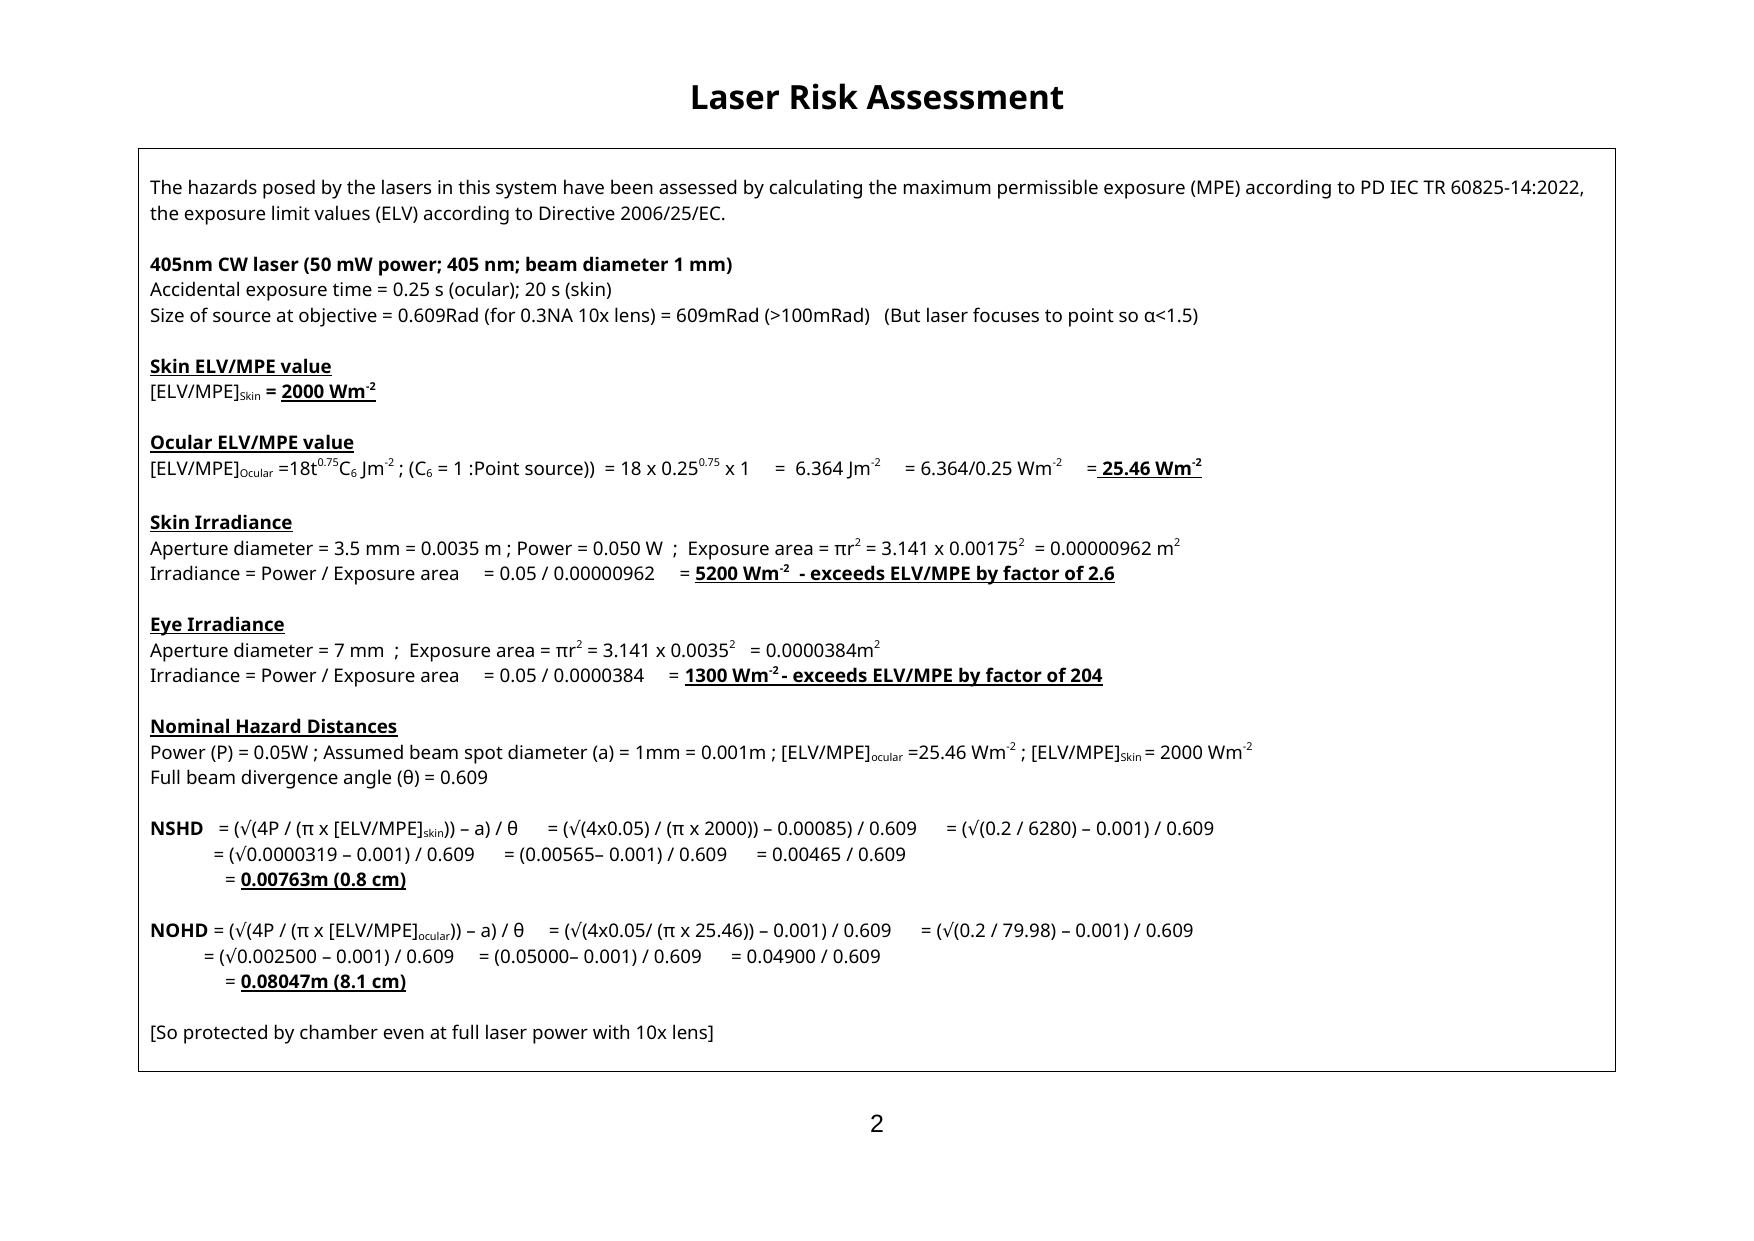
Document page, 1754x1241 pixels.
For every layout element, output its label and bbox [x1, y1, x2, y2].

table_cell [139, 149, 1615, 1071]
